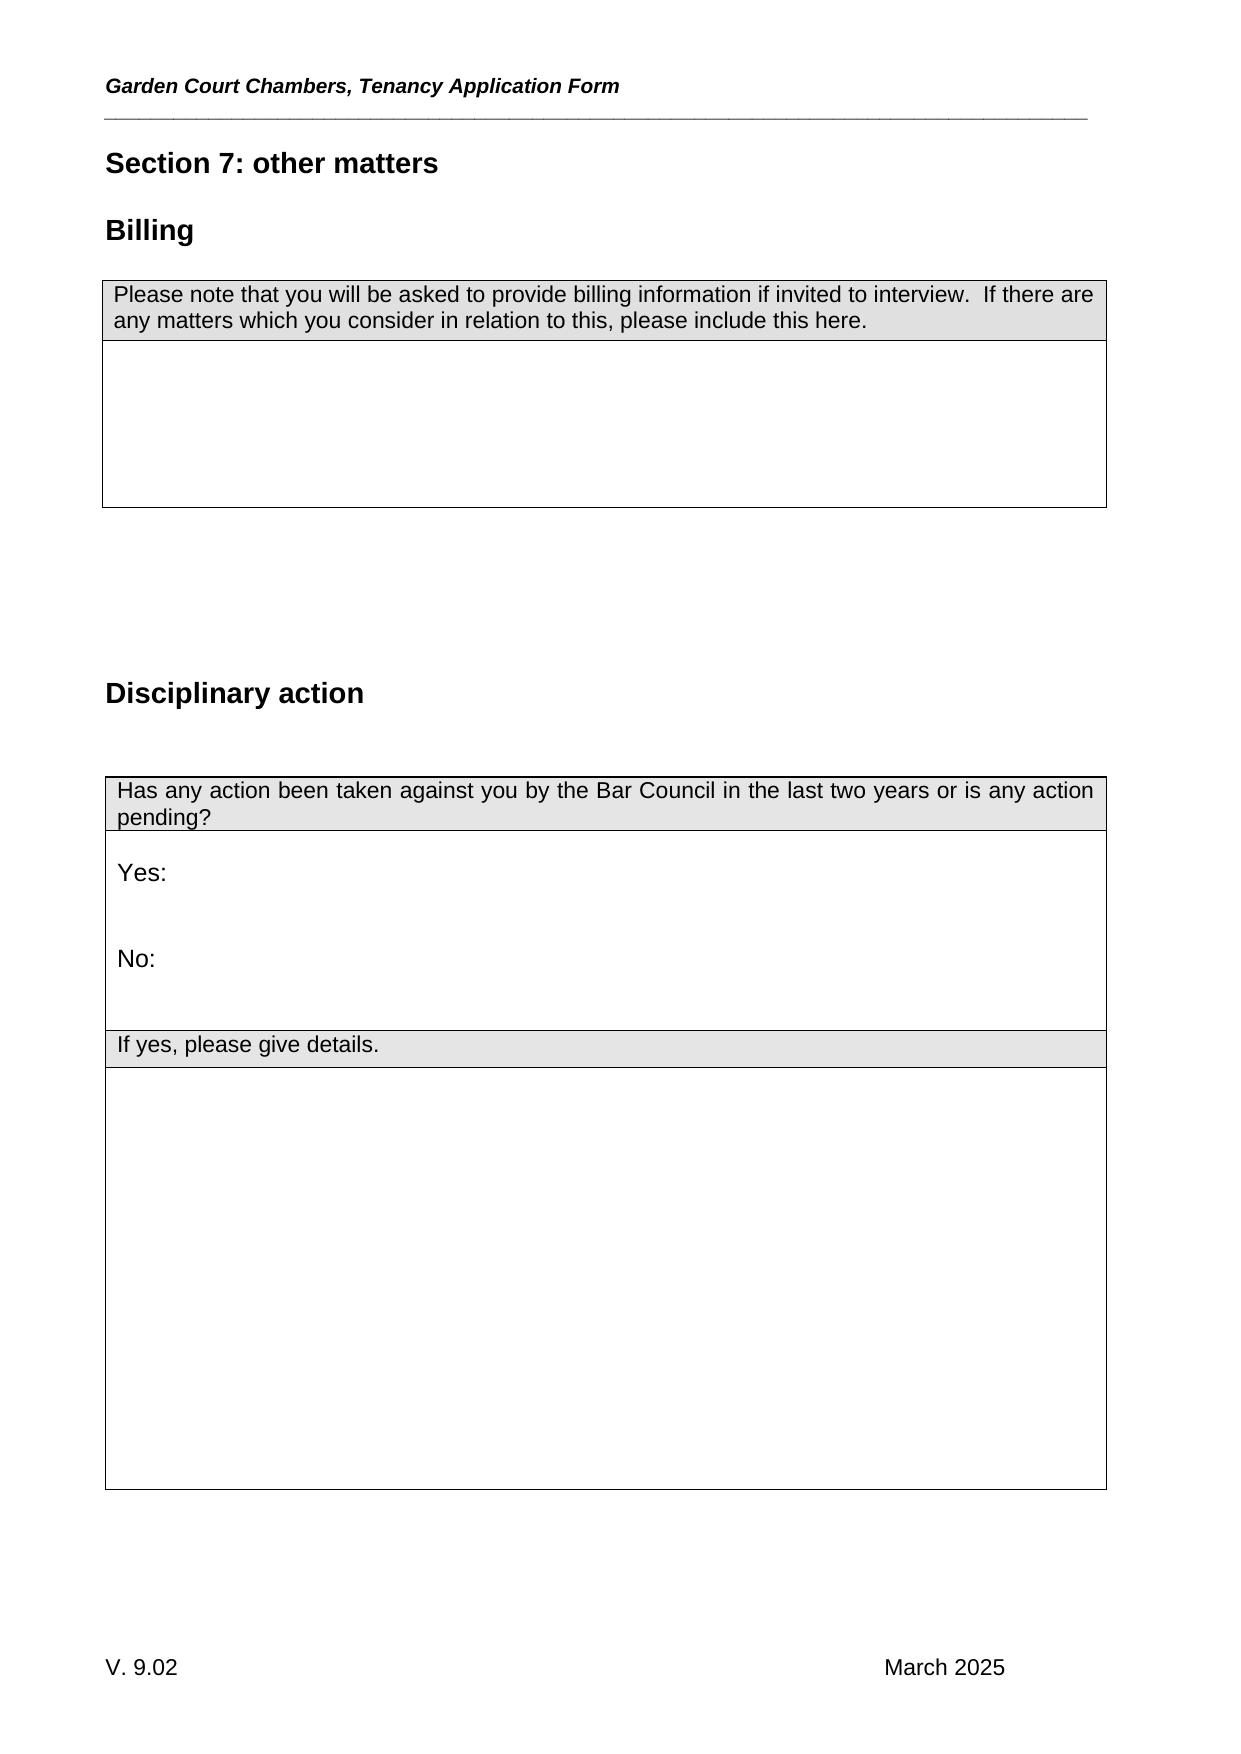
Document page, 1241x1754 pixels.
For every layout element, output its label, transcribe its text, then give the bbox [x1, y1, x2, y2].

table_cell [103, 341, 1106, 507]
text Billing [105, 213, 1122, 246]
text Disciplinary action [105, 676, 1122, 709]
table_cell [106, 1068, 1106, 1489]
table_header Please note that you will be asked to provide billing information if invited to interview. If there are any matters which you consider in relation to this, please include this here. [103, 281, 1106, 340]
text Section 7: other matters [105, 146, 1122, 179]
table_header Has any action been taken against you by the Bar Council in the last two years or is any action pending? [106, 778, 1106, 830]
table_cell Yes: No: [106, 831, 1106, 1030]
table_cell If yes, please give details. [106, 1031, 1106, 1067]
